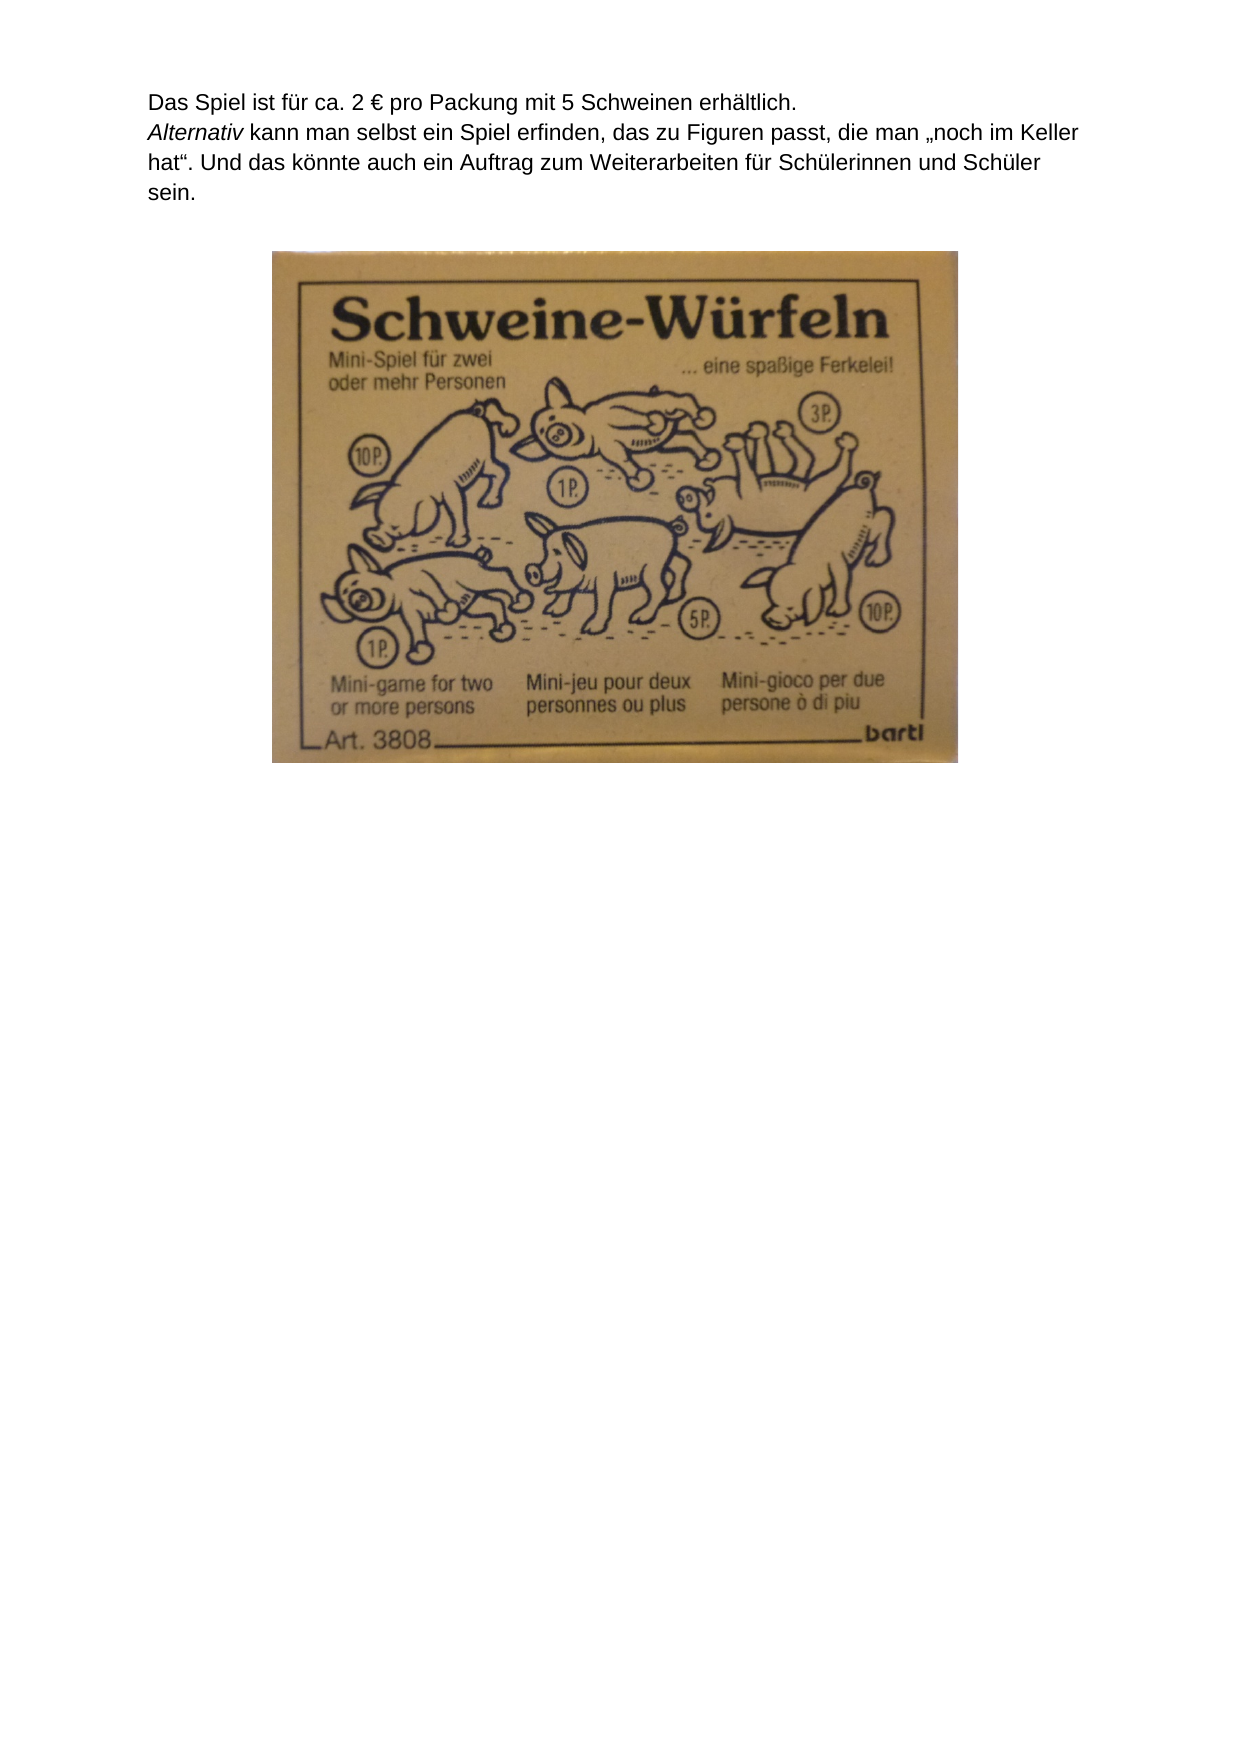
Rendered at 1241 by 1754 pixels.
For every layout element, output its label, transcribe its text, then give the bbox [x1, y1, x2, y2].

picture [272, 251, 959, 763]
text Alternativ kann man selbst ein Spiel erfinden, das zu Figuren passt, die man „noch im Keller hat“. Und das könnte auch ein Auftrag zum Weiterarbeiten für Schülerinnen und Schüler sein. [148, 119, 1093, 206]
text Das Spiel ist für ca. 2 € pro Packung mit 5 Schweinen erhältlich. [148, 89, 1093, 115]
